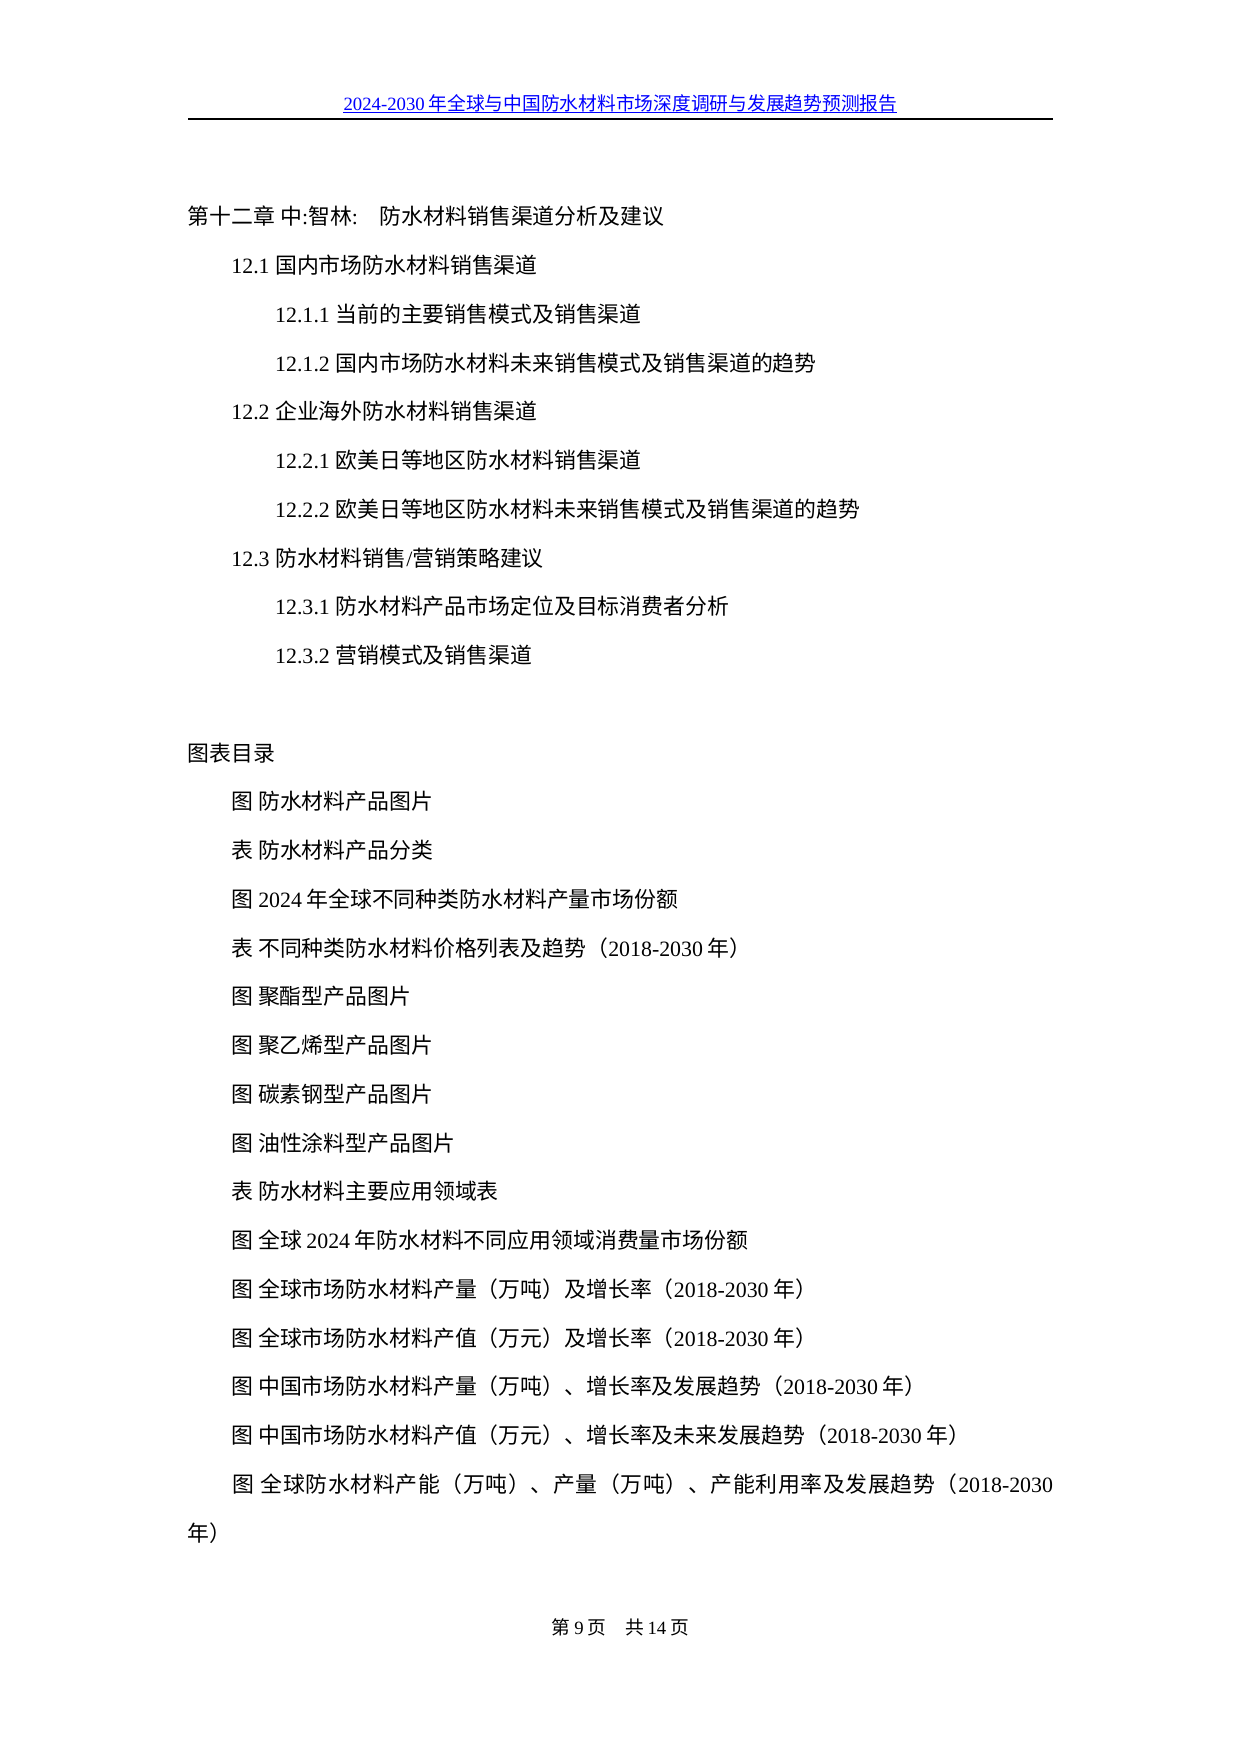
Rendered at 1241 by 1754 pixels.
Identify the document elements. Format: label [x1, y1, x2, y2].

text [187, 150, 1053, 1548]
